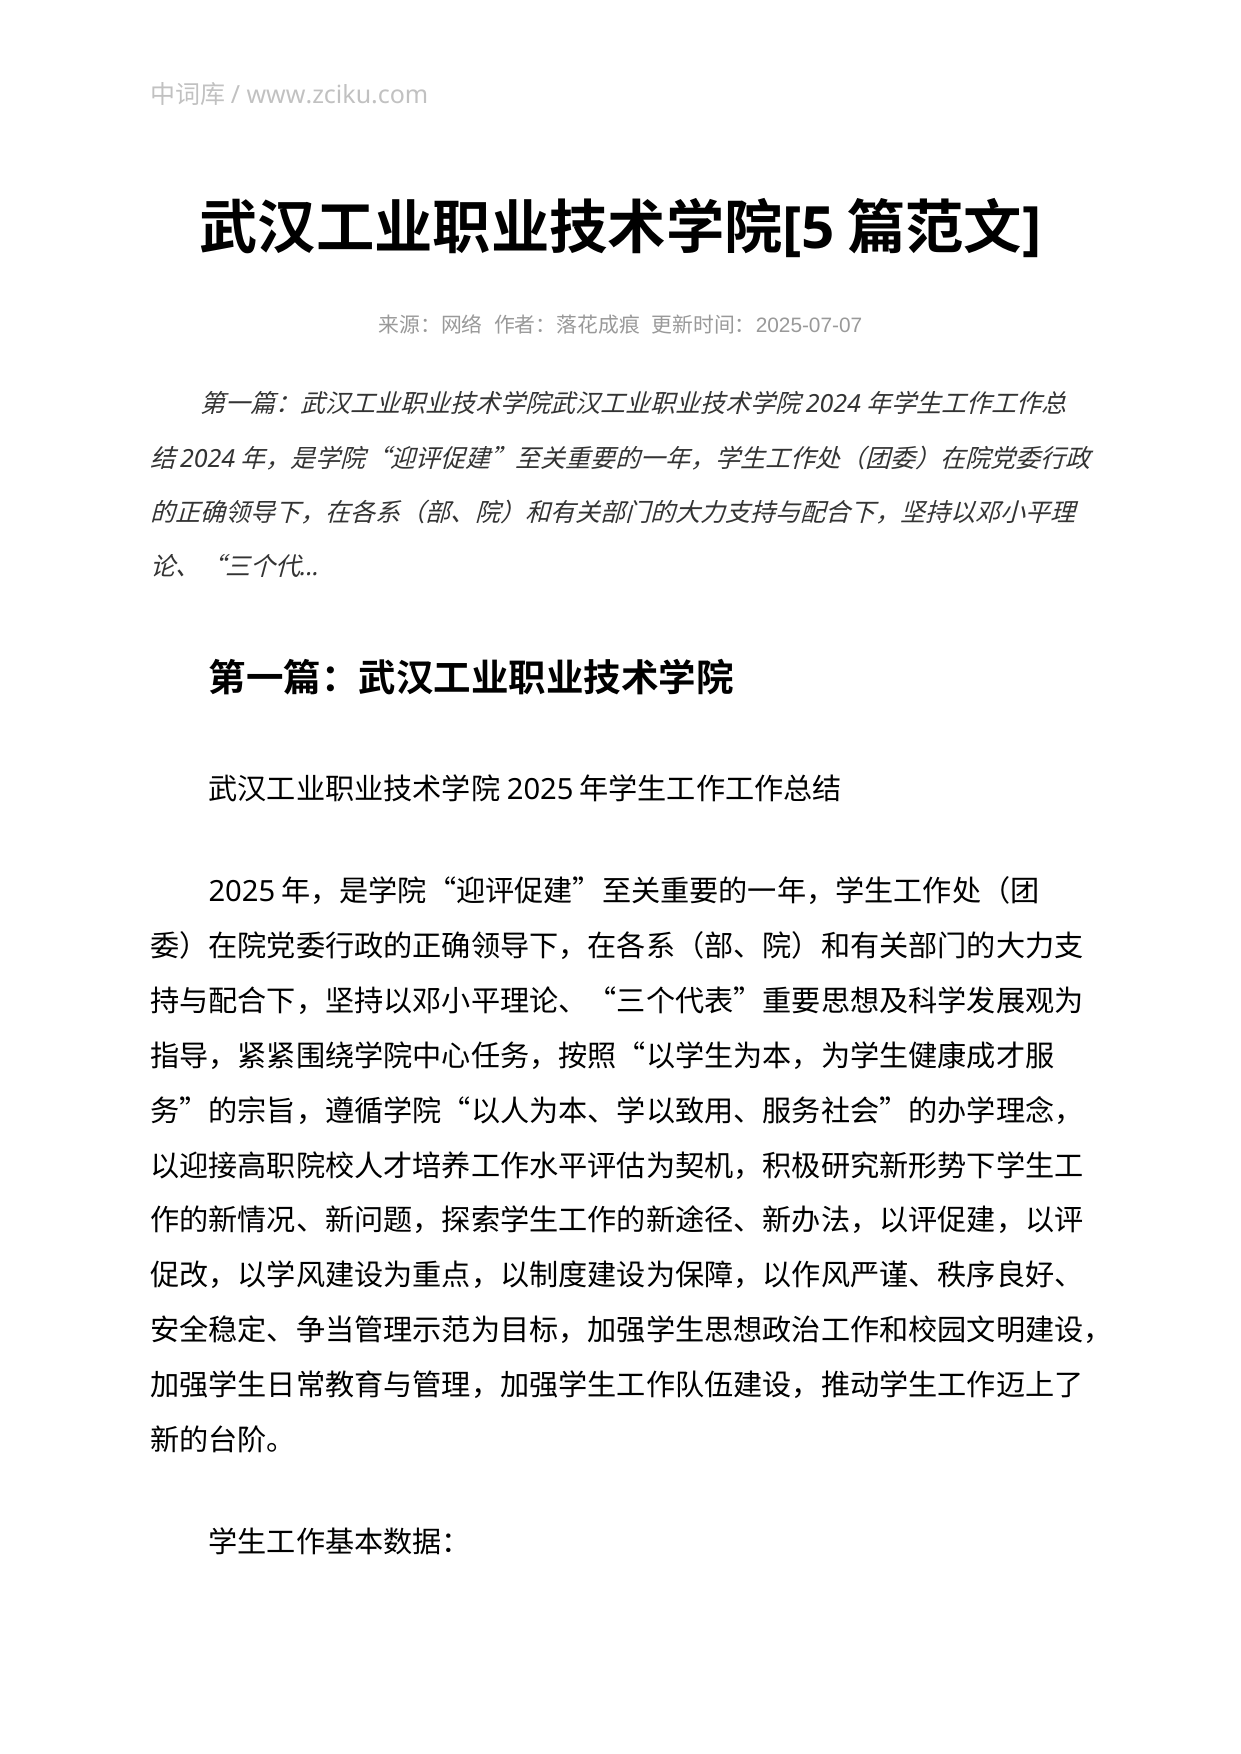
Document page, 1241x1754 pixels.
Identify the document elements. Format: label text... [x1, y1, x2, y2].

text 2025年，是学院“迎评促建”至关重要的一年，学生工作处（团委）在院党委行政的正确领导下，在各系（部、院）和有关部门的大力支持与配合下，坚持以邓小平理论、“三个代表”重要思想及科学发展观为指导，紧紧围绕学院中心任务，按照“以学生为本，为学生健康成才服务”的宗旨，遵循学院“以人为本、学以致用、服务社会”的办学理念，以迎接高职院校人才培养工作水平评估为契机，积极研究新形势下学生工作的新情况、新问题，探索学生工作的新途径、新办法，以评促建，以评促改，以学风建设为重点，以制度建设为保障，以作风严谨、秩序良好、安全稳定、争当管理示范为目标，加强学生思想政治工作和校园文明建设，加强学生日常教育与管理，加强学生工作队伍建设，推动学生工作迈上了新的台阶。 [150, 867, 1090, 1459]
text 武汉工业职业技术学院 2025年学生工作工作总结 [150, 766, 1090, 808]
text 第一篇：武汉工业职业技术学院 [150, 648, 1090, 702]
text 第一篇：武汉工业职业技术学院武汉工业职业技术学院 2024年学生工作工作总结2024年，是学院“迎评促建”至关重要的一年，学生工作处（团委）在院党委行政的正确领导下，在各系（部、院）和有关部门的大力支持与配合下，坚持以邓小平理论、“三个代... [150, 384, 1090, 583]
text 来源：网络 作者：落花成痕 更新时间：2025-07-07 [150, 313, 1090, 337]
subtitle 武汉工业职业技术学院[5篇范文] [150, 181, 1090, 266]
text 学生工作基本数据： [150, 1518, 1090, 1561]
